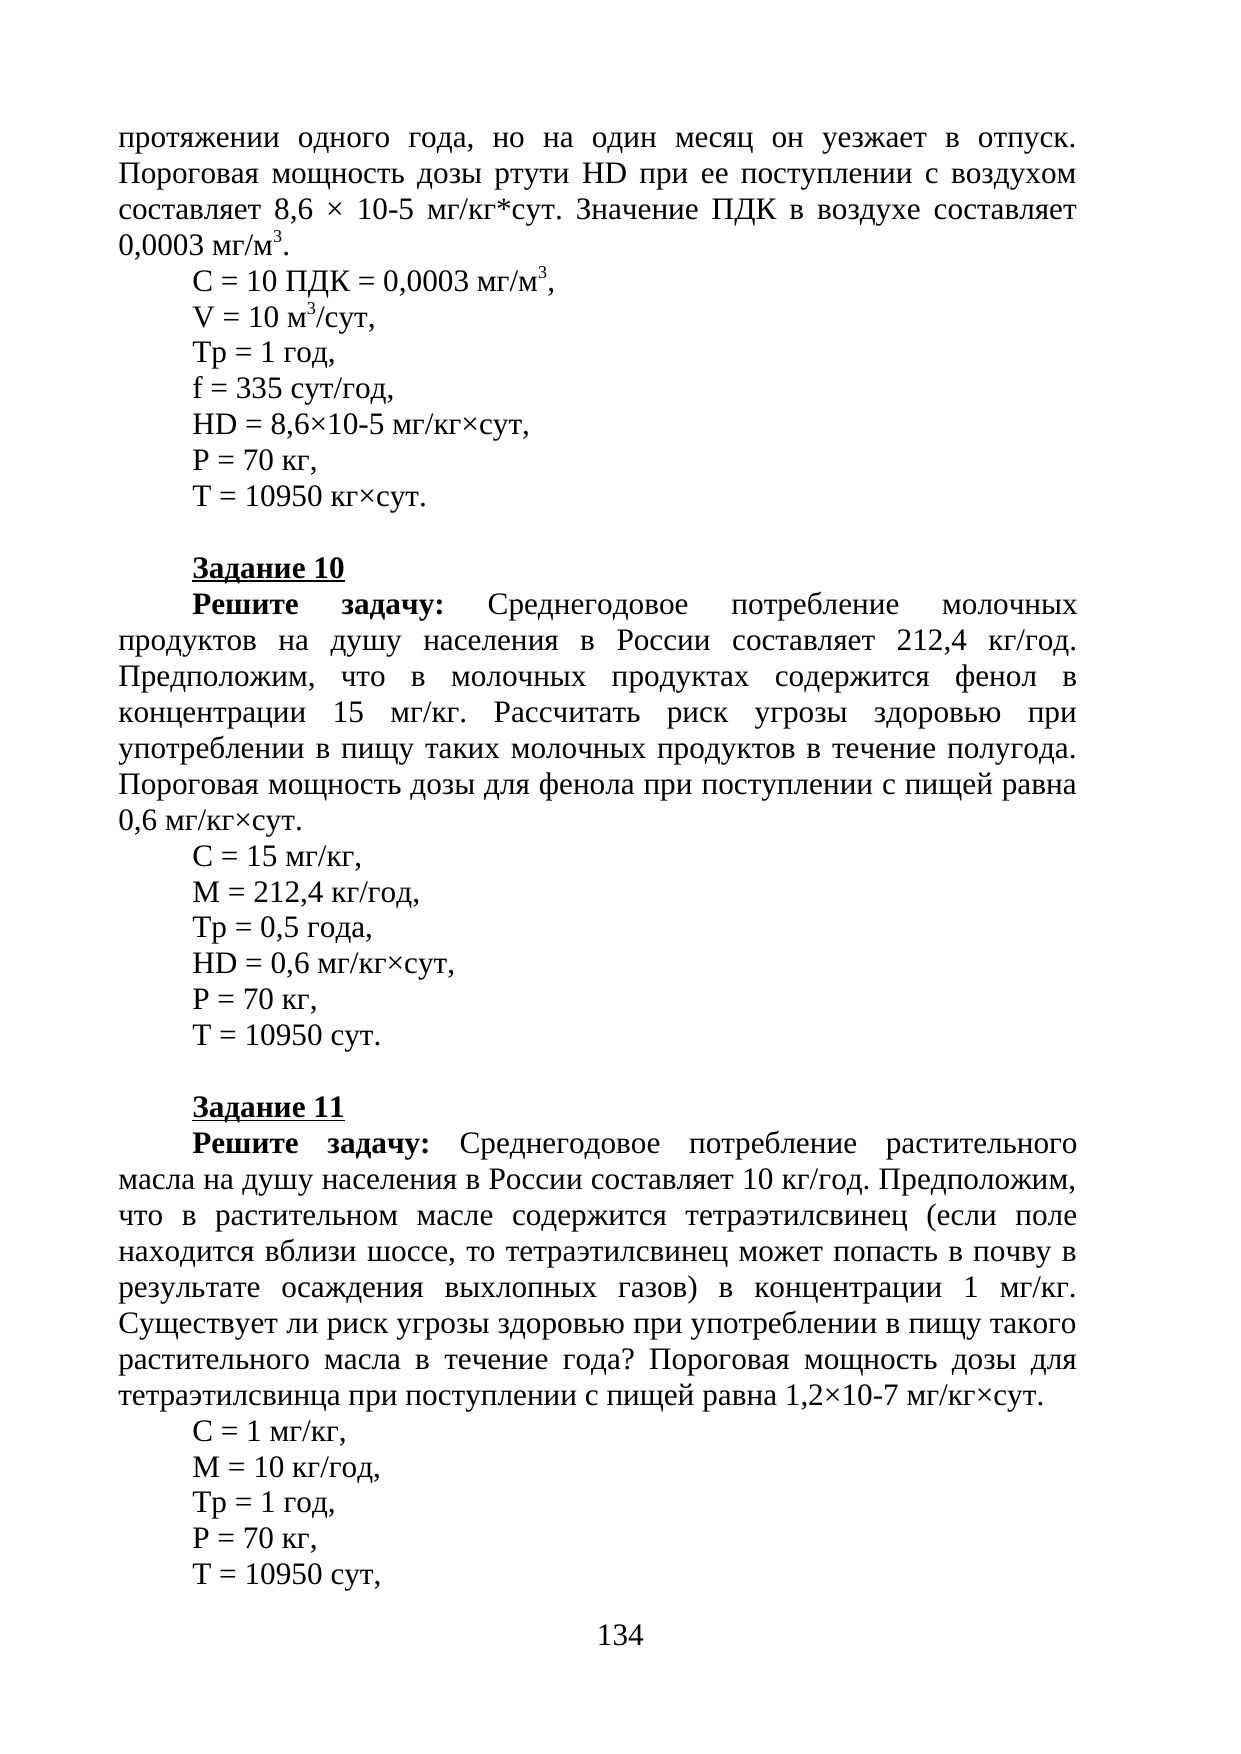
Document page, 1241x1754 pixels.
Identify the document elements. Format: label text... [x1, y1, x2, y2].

text C = 15 мг/кг, [118, 837, 1078, 873]
text C = 10 ПДК = 0,0003 мг/м3, [118, 262, 1078, 298]
text Задание 11 [118, 1088, 1078, 1124]
text T = 10950 кг×сут. [118, 477, 1078, 513]
text P = 70 кг, [118, 442, 1078, 477]
text P = 70 кг, [118, 981, 1078, 1017]
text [118, 118, 1078, 262]
text Tp = 1 год, [118, 334, 1078, 370]
text HD = 8,6×10-5 мг/кг×сут, [118, 406, 1078, 442]
text M = 10 кг/год, [118, 1448, 1078, 1484]
text f = 335 сут/год, [118, 370, 1078, 406]
text C = 1 мг/кг, [118, 1412, 1078, 1448]
text T = 10950 сут, [118, 1556, 1078, 1592]
text M = 212,4 кг/год, [118, 873, 1078, 909]
text Tp = 0,5 года, [118, 909, 1078, 945]
text V = 10 м3/сут, [118, 298, 1078, 334]
text Задание 10 [118, 549, 1078, 585]
text Решите задачу: Среднегодовое потребление растительного масла на душу населения в России составляет 10 кг/год. Предположим, что в растительном масле содержится тетраэтилсвинец (если поле находится вблизи шоссе, то тетраэтилсвинец может попасть в почву в результате осаждения выхлопных газов) в концентрации 1 мг/кг. Существует ли риск угрозы здоровью при употреблении в пищу такого растительного масла в течение года? Пороговая мощность дозы для тетраэтилсвинца при поступлении с пищей равна 1,2×10-7 мг/кг×сут. [118, 1124, 1078, 1412]
text Решите задачу: Среднегодовое потребление молочных продуктов на душу населения в России составляет 212,4 кг/год. Предположим, что в молочных продуктах содержится фенол в концентрации 15 мг/кг. Рассчитать риск угрозы здоровью при употреблении в пищу таких молочных продуктов в течение полугода. Пороговая мощность дозы для фенола при поступлении с пищей равна 0,6 мг/кг×сут. [118, 585, 1078, 837]
text HD = 0,6 мг/кг×сут, [118, 945, 1078, 981]
text P = 70 кг, [118, 1520, 1078, 1556]
text T = 10950 сут. [118, 1017, 1078, 1052]
text Tp = 1 год, [118, 1484, 1078, 1520]
